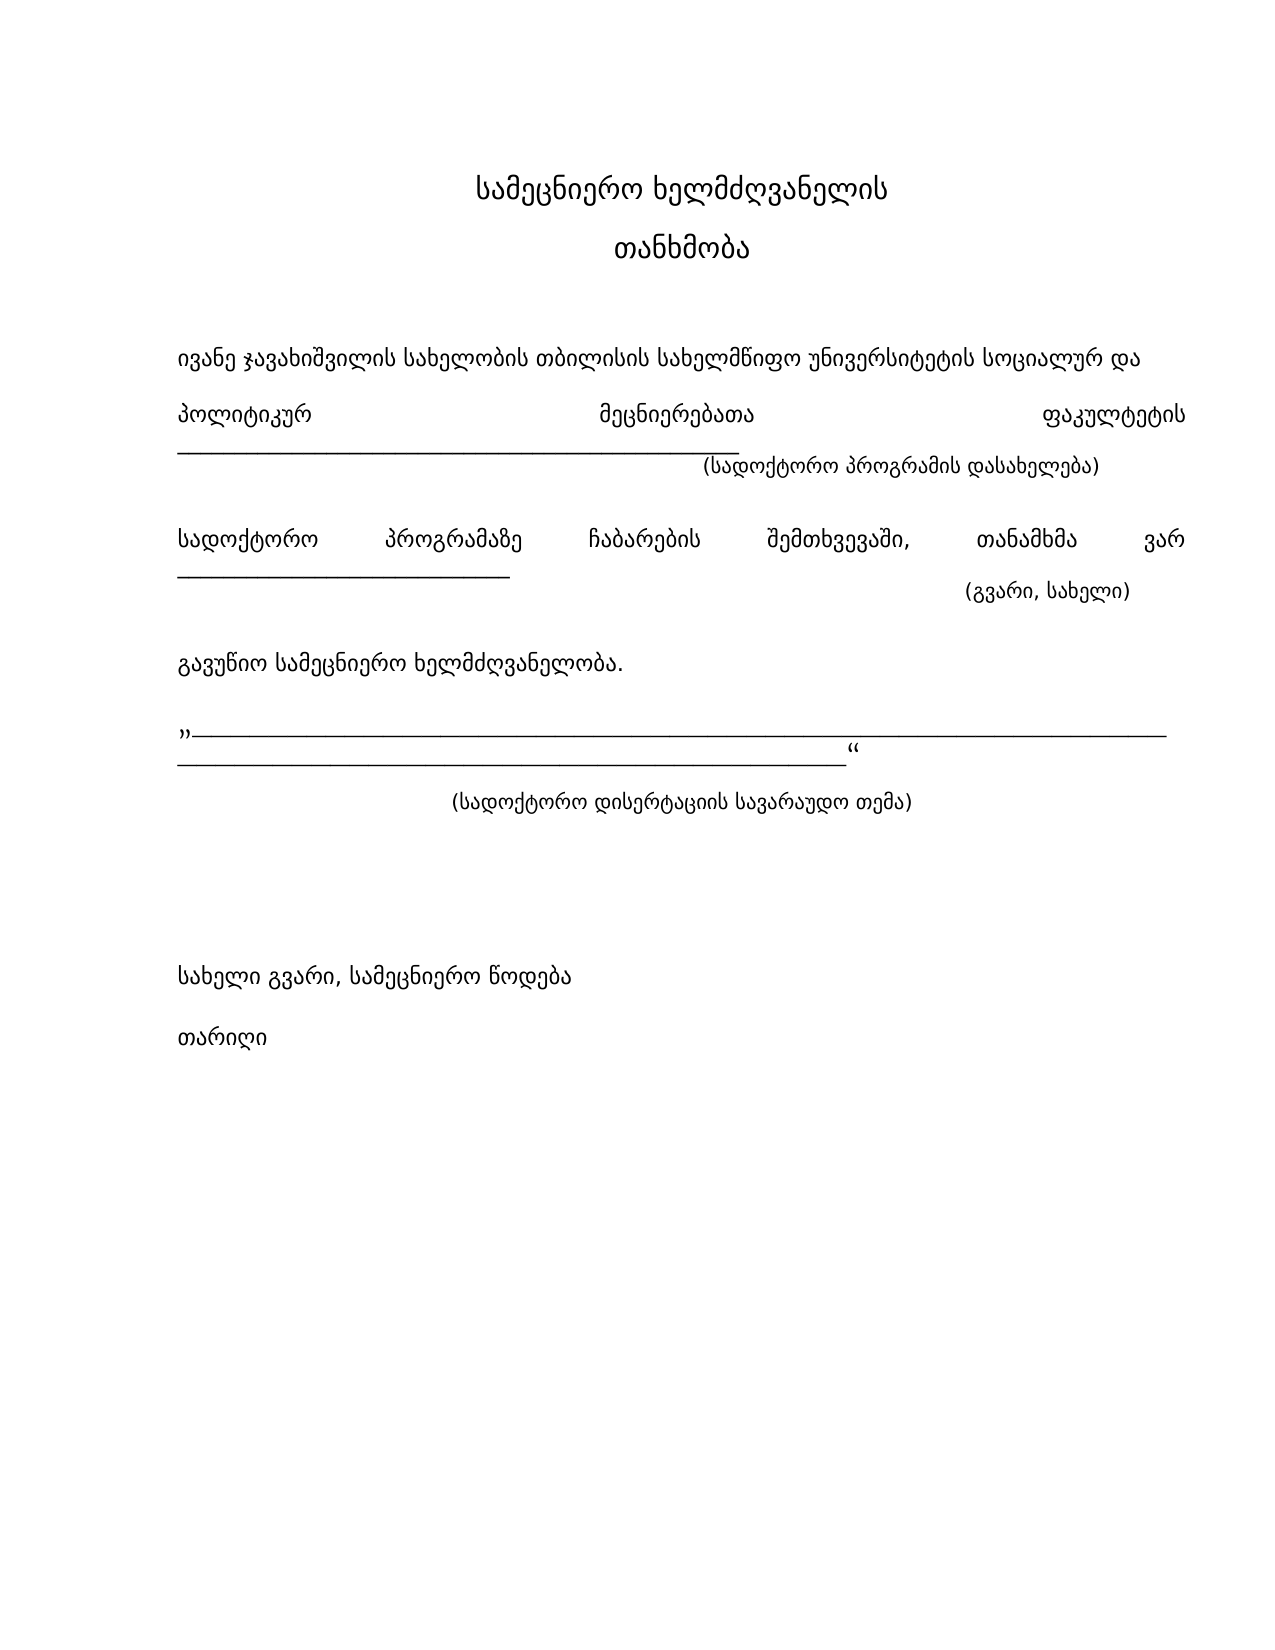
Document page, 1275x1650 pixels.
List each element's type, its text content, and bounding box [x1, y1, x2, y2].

text „______________________________________________________________________________________“ [177, 711, 1186, 769]
text სახელი გვარი, სამეცნიერო წოდება [177, 963, 1186, 990]
text სამეცნიერო ხელმძღვანელის [177, 172, 1186, 206]
text პოლიტიკურ მეცნიერებათა ფაკულტეტის _________________________________________________ [177, 401, 1186, 454]
text გავუწიო სამეცნიერო ხელმძღვანელობა. [177, 651, 1186, 677]
text (გვარი, სახელი) [177, 579, 1186, 603]
text (სადოქტორო დისერტაციის სავარაუდო თემა) [177, 790, 1186, 814]
text ივანე ჯავახიშვილის სახელობის თბილისის სახელმწიფო უნივერსიტეტის სოციალურ და [177, 346, 1186, 372]
text თარიღი [177, 1024, 1186, 1051]
text თანხმობა [177, 232, 1186, 266]
text (სადოქტორო პროგრამის დასახელება) [177, 454, 1186, 479]
text სადოქტორო პროგრამაზე ჩაბარების შემთხვევაში, თანამხმა ვარ _____________________________ [177, 526, 1186, 579]
